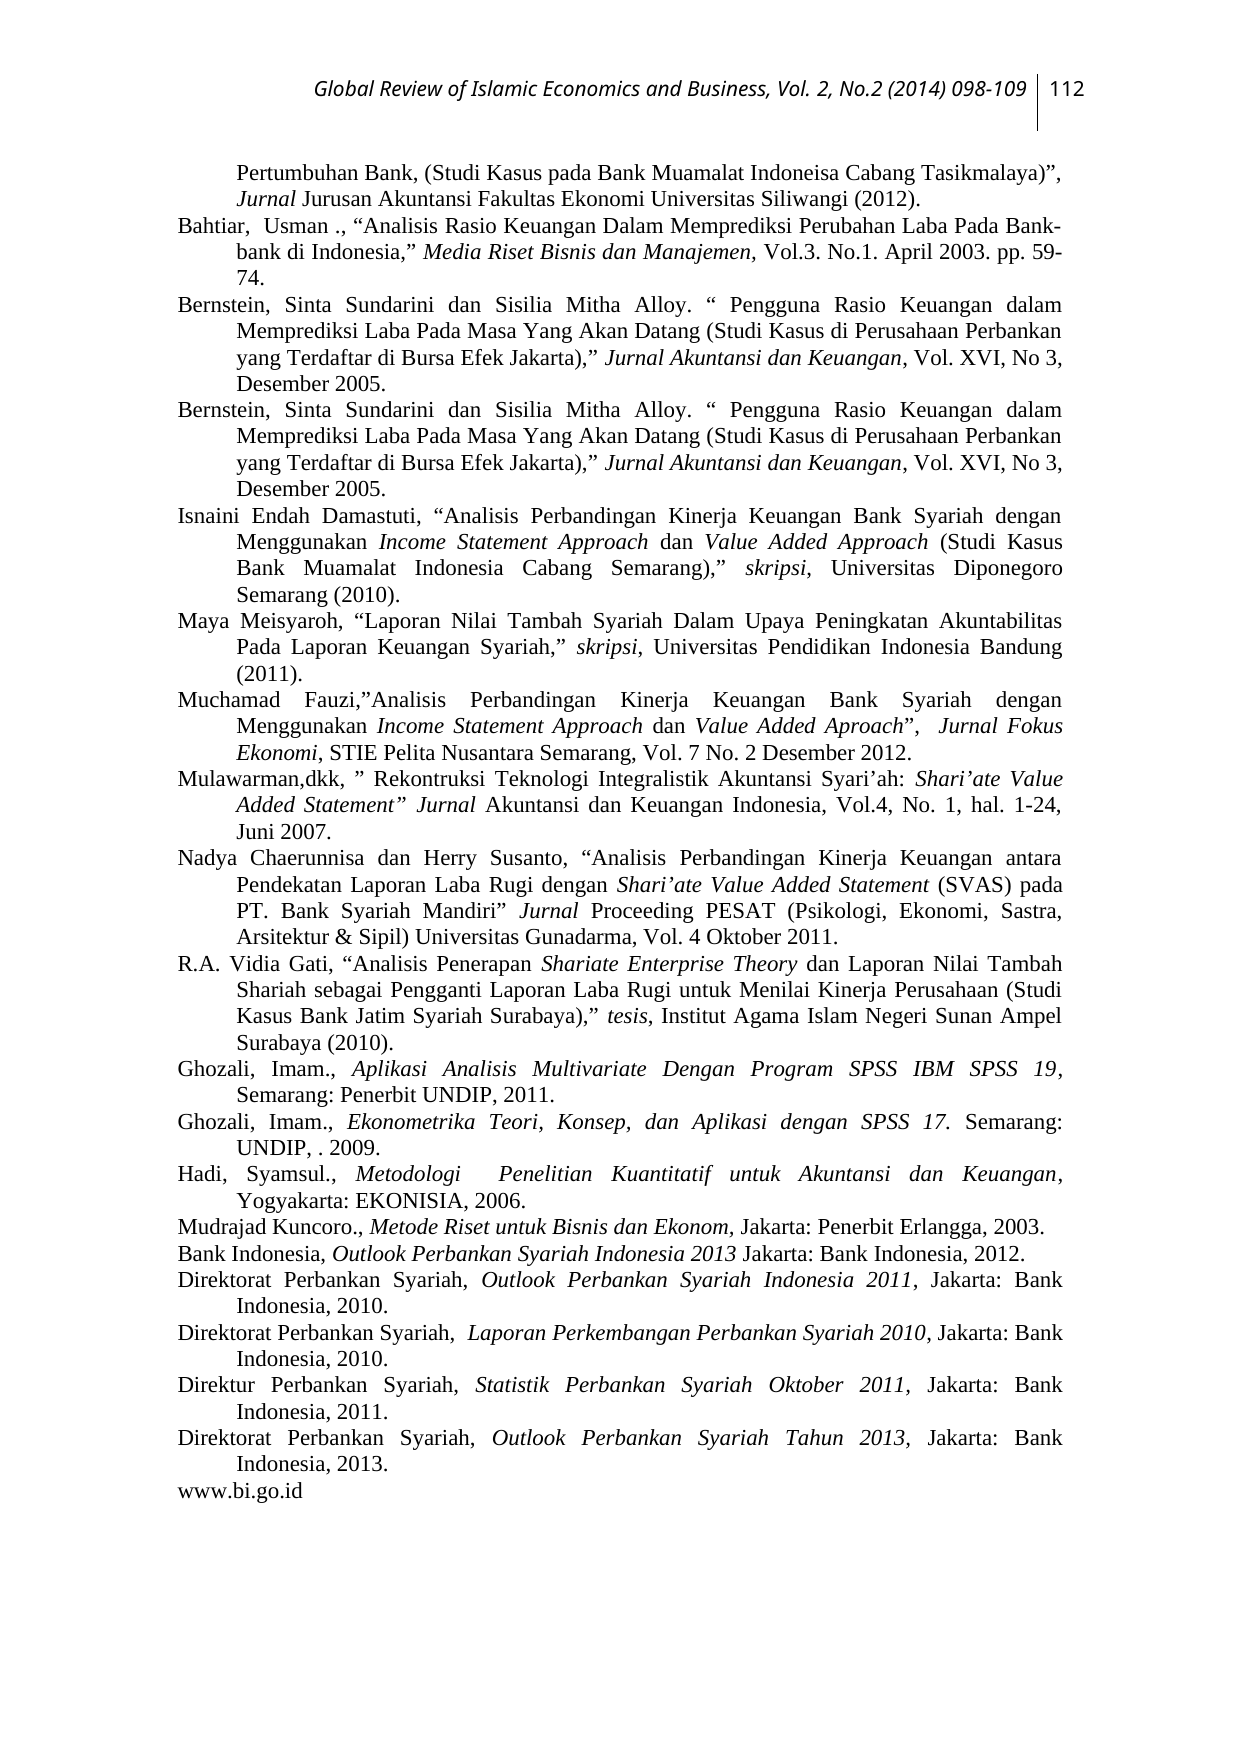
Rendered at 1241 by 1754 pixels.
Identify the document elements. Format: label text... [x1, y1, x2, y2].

text Direktorat Perbankan Syariah, Laporan Perkembangan Perbankan Syariah 2010, Jakarta: Bank Indonesia, 2010. [177, 1319, 1063, 1371]
text R.A. Vidia Gati, “Analisis Penerapan Shariate Enterprise Theory dan Laporan Nilai Tambah Shariah sebagai Pengganti Laporan Laba Rugi untuk Menilai Kinerja Perusahaan (Studi Kasus Bank Jatim Syariah Surabaya),” tesis, Institut Agama Islam Negeri Sunan Ampel Surabaya (2010). [177, 950, 1063, 1055]
text Bahtiar, Usman ., “Analisis Rasio Keuangan Dalam Memprediksi Perubahan Laba Pada Bank-bank di Indonesia,” Media Riset Bisnis dan Manajemen, Vol.3. No.1. April 2003. pp. 59-74. [177, 212, 1063, 291]
text Isnaini Endah Damastuti, “Analisis Perbandingan Kinerja Keuangan Bank Syariah dengan Menggunakan Income Statement Approach dan Value Added Approach (Studi Kasus Bank Muamalat Indonesia Cabang Semarang),” skripsi, Universitas Diponegoro Semarang (2010). [177, 502, 1063, 607]
text Muchamad Fauzi,”Analisis Perbandingan Kinerja Keuangan Bank Syariah dengan Menggunakan Income Statement Approach dan Value Added Aproach”, Jurnal Fokus Ekonomi, STIE Pelita Nusantara Semarang, Vol. 7 No. 2 Desember 2012. [177, 686, 1063, 765]
text Hadi, Syamsul., Metodologi Penelitian Kuantitatif untuk Akuntansi dan Keuangan, Yogyakarta: EKONISIA, 2006. [177, 1161, 1063, 1213]
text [177, 159, 1063, 212]
text Bernstein, Sinta Sundarini dan Sisilia Mitha Alloy. “ Pengguna Rasio Keuangan dalam Memprediksi Laba Pada Masa Yang Akan Datang (Studi Kasus di Perusahaan Perbankan yang Terdaftar di Bursa Efek Jakarta),” Jurnal Akuntansi dan Keuangan, Vol. XVI, No 3, Desember 2005. [177, 291, 1063, 396]
text www.bi.go.id [177, 1477, 1063, 1503]
text Direktorat Perbankan Syariah, Outlook Perbankan Syariah Tahun 2013, Jakarta: Bank Indonesia, 2013. [177, 1424, 1063, 1477]
text Nadya Chaerunnisa dan Herry Susanto, “Analisis Perbandingan Kinerja Keuangan antara Pendekatan Laporan Laba Rugi dengan Shari’ate Value Added Statement (SVAS) pada PT. Bank Syariah Mandiri” Jurnal Proceeding PESAT (Psikologi, Ekonomi, Sastra, Arsitektur & Sipil) Universitas Gunadarma, Vol. 4 Oktober 2011. [177, 844, 1063, 950]
text Bank Indonesia, Outlook Perbankan Syariah Indonesia 2013 Jakarta: Bank Indonesia, 2012. [177, 1239, 1063, 1266]
text Ghozali, Imam., Aplikasi Analisis Multivariate Dengan Program SPSS IBM SPSS 19, Semarang: Penerbit UNDIP, 2011. [177, 1055, 1063, 1108]
text Ghozali, Imam., Ekonometrika Teori, Konsep, dan Aplikasi dengan SPSS 17. Semarang: UNDIP, . 2009. [177, 1108, 1063, 1161]
text Direktur Perbankan Syariah, Statistik Perbankan Syariah Oktober 2011, Jakarta: Bank Indonesia, 2011. [177, 1371, 1063, 1424]
text Maya Meisyaroh, “Laporan Nilai Tambah Syariah Dalam Upaya Peningkatan Akuntabilitas Pada Laporan Keuangan Syariah,” skripsi, Universitas Pendidikan Indonesia Bandung (2011). [177, 607, 1063, 686]
text Mudrajad Kuncoro., Metode Riset untuk Bisnis dan Ekonom, Jakarta: Penerbit Erlangga, 2003. [177, 1213, 1063, 1239]
text Mulawarman,dkk, ” Rekontruksi Teknologi Integralistik Akuntansi Syari’ah: Shari’ate Value Added Statement” Jurnal Akuntansi dan Keuangan Indonesia, Vol.4, No. 1, hal. 1-24, Juni 2007. [177, 765, 1063, 844]
text Bernstein, Sinta Sundarini dan Sisilia Mitha Alloy. “ Pengguna Rasio Keuangan dalam Memprediksi Laba Pada Masa Yang Akan Datang (Studi Kasus di Perusahaan Perbankan yang Terdaftar di Bursa Efek Jakarta),” Jurnal Akuntansi dan Keuangan, Vol. XVI, No 3, Desember 2005. [177, 396, 1063, 502]
text Direktorat Perbankan Syariah, Outlook Perbankan Syariah Indonesia 2011, Jakarta: Bank Indonesia, 2010. [177, 1266, 1063, 1319]
